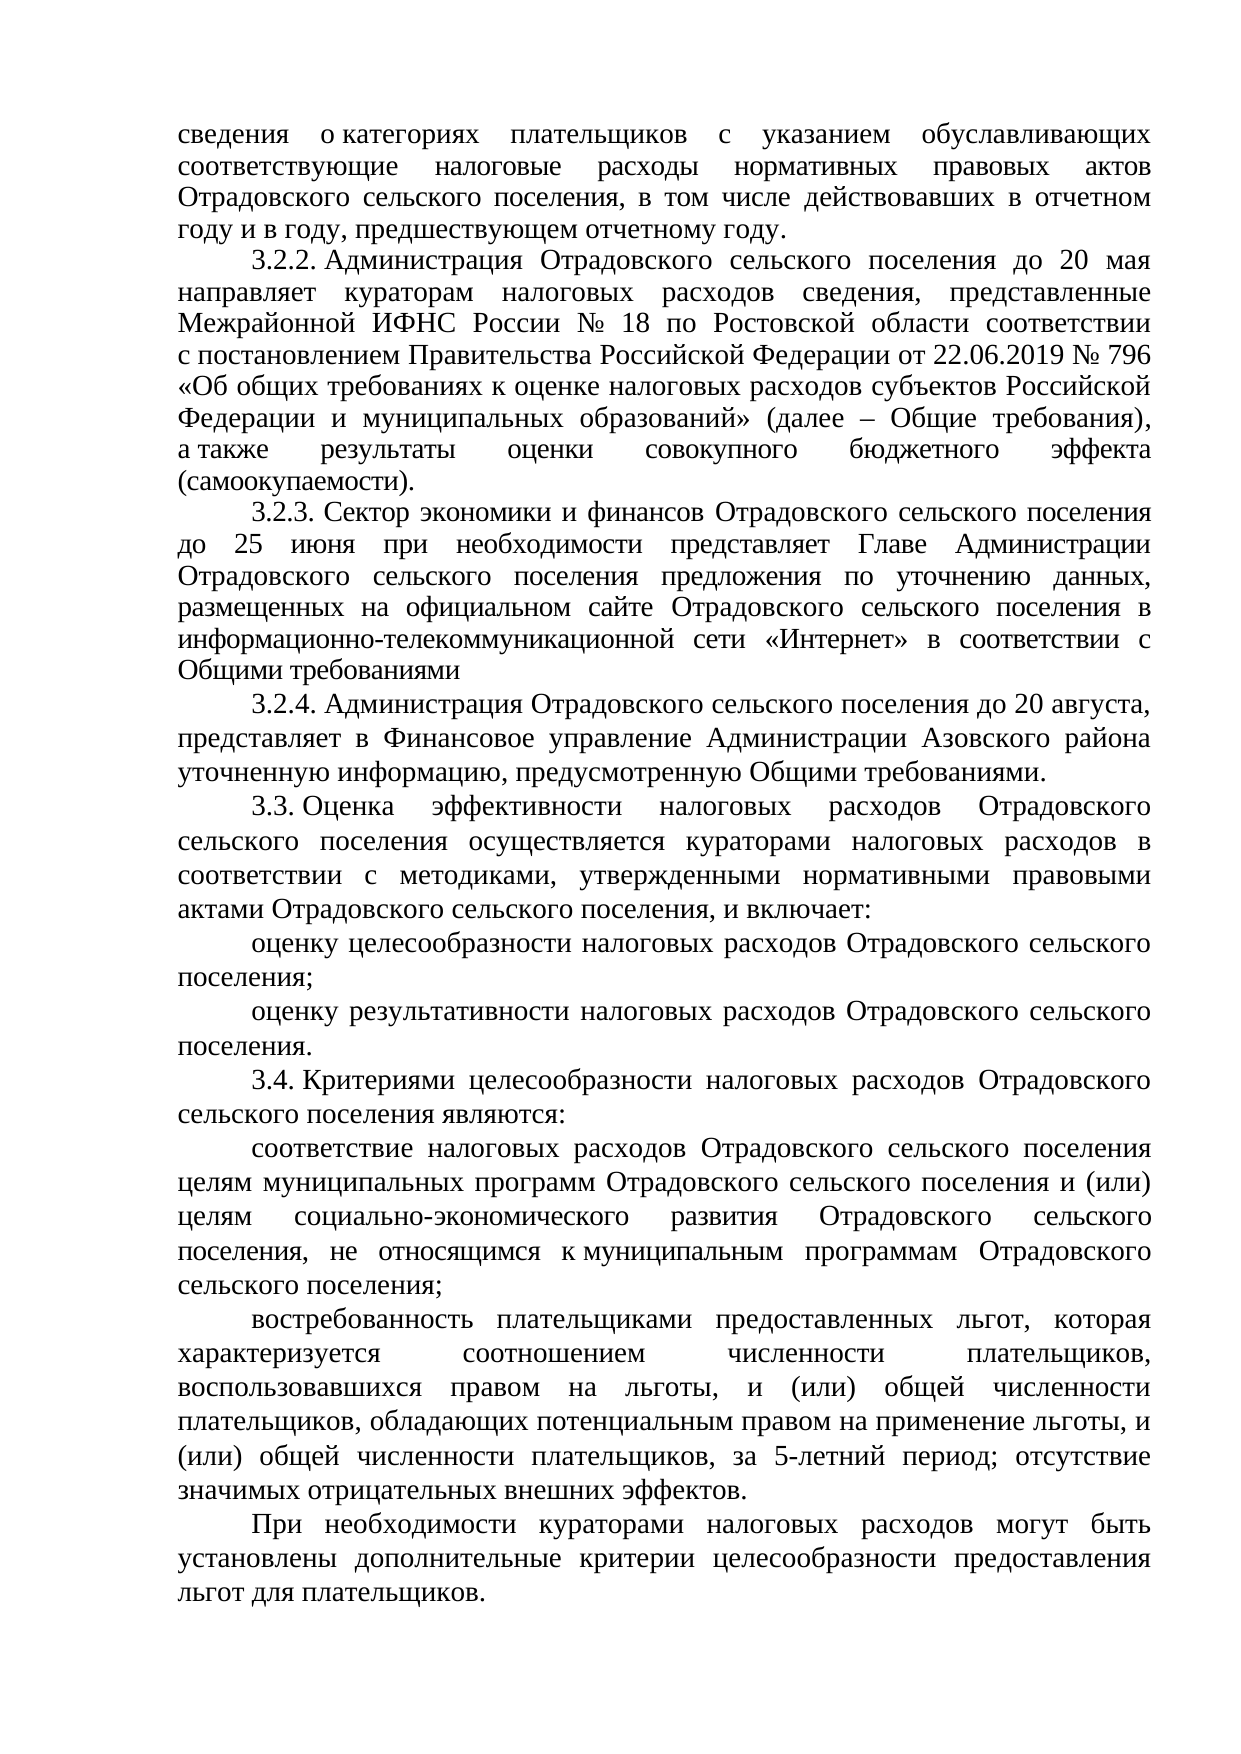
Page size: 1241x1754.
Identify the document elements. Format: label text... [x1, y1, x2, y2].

text оценку целесообразности налоговых расходов Отрадовского сельского поселения; [177, 925, 1152, 993]
text 3.4. Критериями целесообразности налоговых расходов Отрадовского сельского поселения являются: [177, 1062, 1152, 1129]
text 3.2.4. Администрация Отрадовского сельского поселения до 20 августа, представляет в Финансовое управление Администрации Азовского района уточненную информацию, предусмотренную Общими требованиями. [177, 686, 1152, 788]
text востребованность плательщиками предоставленных льгот, которая характеризуется соотношением численности плательщиков, воспользовавшихся правом на льготы, и (или) общей численности плательщиков, обладающих потенциальным правом на применение льготы, и (или) общей численности плательщиков, за 5-летний период; отсутствие значимых отрицательных внешних эффектов. [177, 1301, 1152, 1505]
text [177, 118, 1152, 244]
text соответствие налоговых расходов Отрадовского сельского поселения целям муниципальных программ Отрадовского сельского поселения и (или) целям социально-экономического развития Отрадовского сельского поселения, не относящимся к муниципальным программам Отрадовского сельского поселения; [177, 1130, 1152, 1300]
text 3.2.3. Сектор экономики и финансов Отрадовского сельского поселения до 25 июня при необходимости представляет Главе Администрации Отрадовского сельского поселения предложения по уточнению данных, размещенных на официальном сайте Отрадовского сельского поселения в информационно-телекоммуникационной сети «Интернет» в соответствии с Общими требованиями [177, 497, 1152, 686]
text 3.2.2. Администрация Отрадовского сельского поселения до 20 мая направляет кураторам налоговых расходов сведения, представленные Межрайонной ИФНС России № 18 по Ростовской области соответствии с постановлением Правительства Российской Федерации от 22.06.2019 № 796 «Об общих требованиях к оценке налоговых расходов субъектов Российской Федерации и муниципальных образований» (далее – Общие требования), а также результаты оценки совокупного бюджетного эффекта (самоокупаемости). [177, 244, 1152, 497]
text 3.3. Оценка эффективности налоговых расходов Отрадовского сельского поселения осуществляется кураторами налоговых расходов в соответствии с методиками, утвержденными нормативными правовыми актами Отрадовского сельского поселения, и включает: [177, 788, 1152, 924]
text оценку результативности налоговых расходов Отрадовского сельского поселения. [177, 993, 1152, 1061]
text При необходимости кураторами налоговых расходов могут быть установлены дополнительные критерии целесообразности предоставления льгот для плательщиков. [177, 1506, 1152, 1608]
